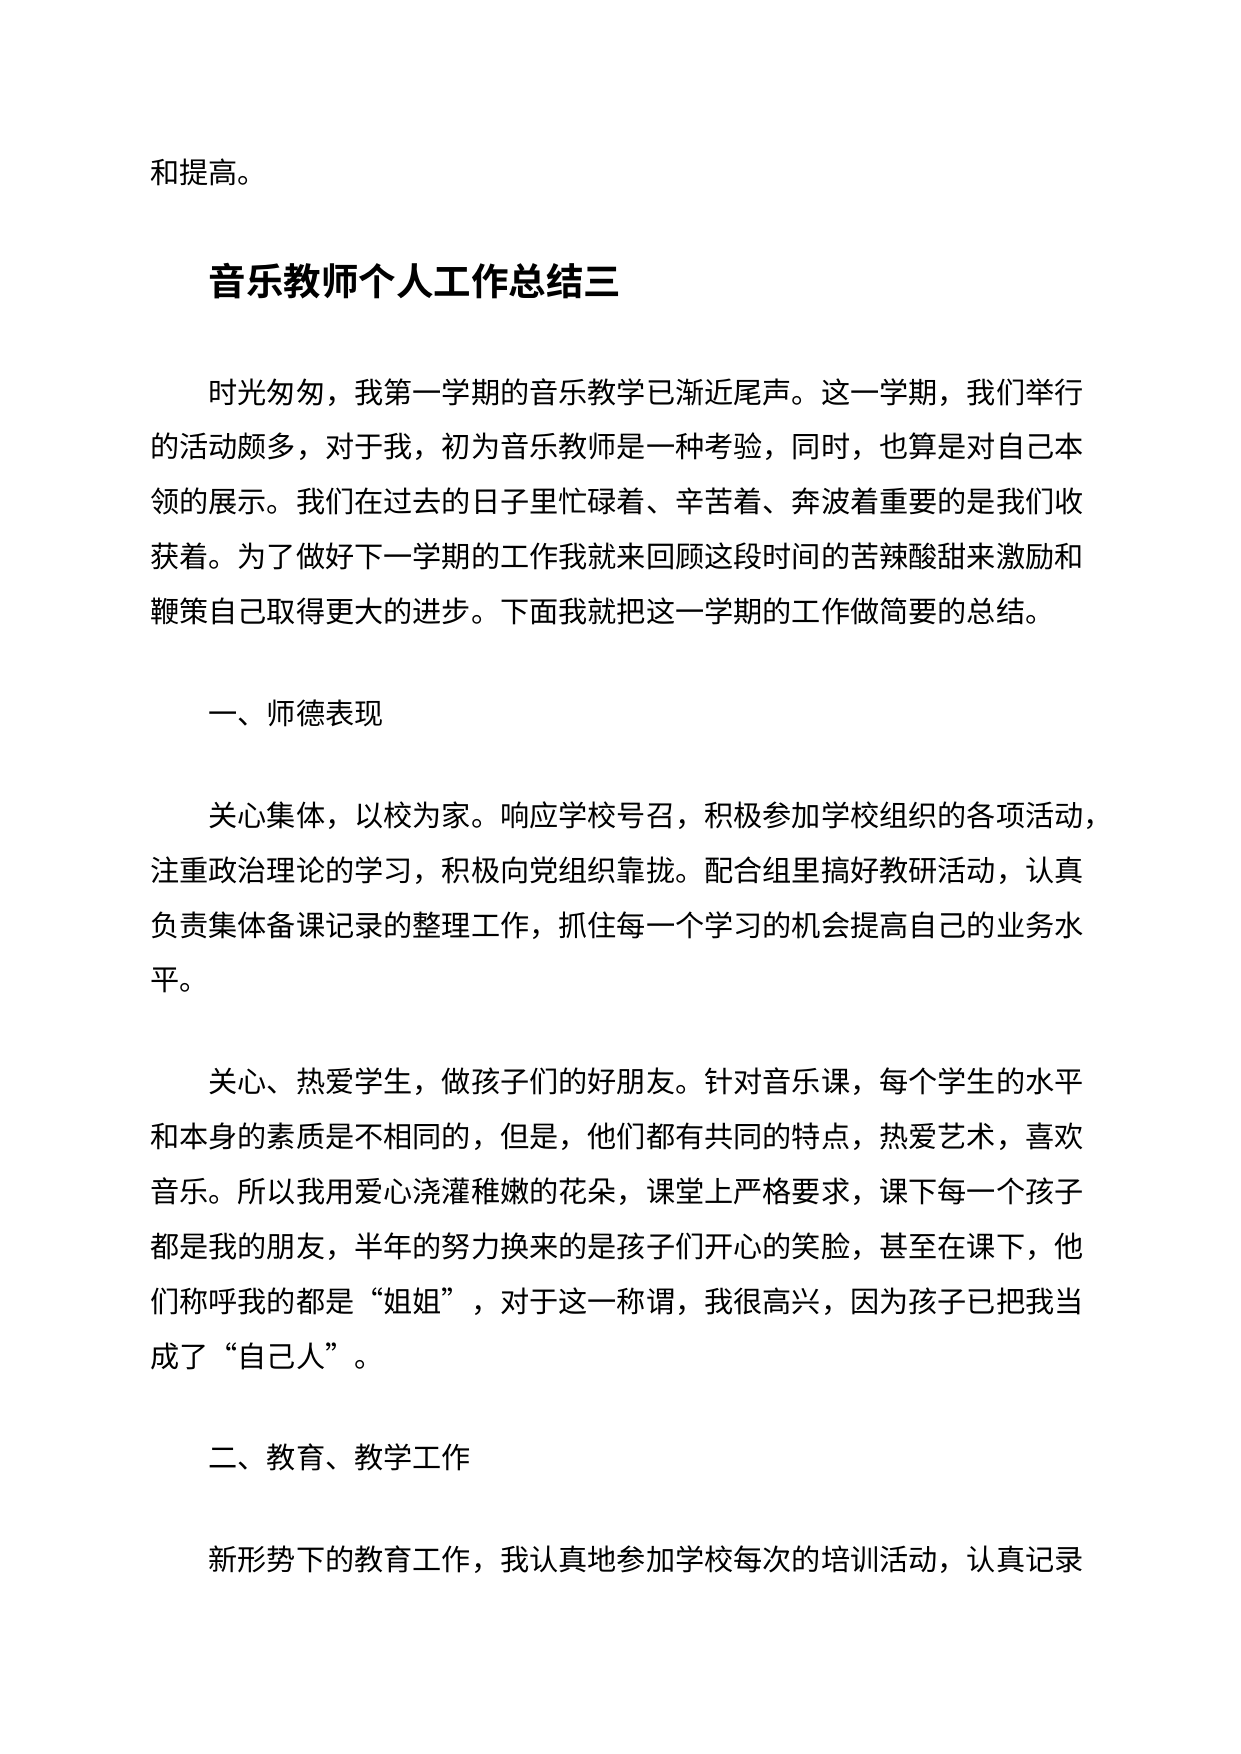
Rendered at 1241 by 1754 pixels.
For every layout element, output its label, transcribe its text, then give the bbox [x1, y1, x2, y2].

text 一、师德表现 [150, 691, 1090, 733]
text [150, 1537, 1090, 1579]
text 关心、热爱学生，做孩子们的好朋友。针对音乐课，每个学生的水平和本身的素质是不相同的，但是，他们都有共同的特点，热爱艺术，喜欢音乐。所以我用爱心浇灌稚嫩的花朵，课堂上严格要求，课下每一个孩子都是我的朋友，半年的努力换来的是孩子们开心的笑脸，甚至在课下，他们称呼我的都是“姐姐”，对于这一称谓，我很高兴，因为孩子已把我当成了“自己人”。 [150, 1059, 1090, 1376]
text 时光匆匆，我第一学期的音乐教学已渐近尾声。这一学期，我们举行的活动颇多，对于我，初为音乐教师是一种考验，同时，也算是对自己本领的展示。我们在过去的日子里忙碌着、辛苦着、奔波着重要的是我们收获着。为了做好下一学期的工作我就来回顾这段时间的苦辣酸甜来激励和鞭策自己取得更大的进步。下面我就把这一学期的工作做简要的总结。 [150, 369, 1090, 631]
text 音乐教师个人工作总结三 [150, 252, 1090, 306]
text 二、教育、教学工作 [150, 1435, 1090, 1477]
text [150, 150, 1090, 192]
text 关心集体，以校为家。响应学校号召，积极参加学校组织的各项活动，注重政治理论的学习，积极向党组织靠拢。配合组里搞好教研活动，认真负责集体备课记录的整理工作，抓住每一个学习的机会提高自己的业务水平。 [150, 792, 1090, 999]
